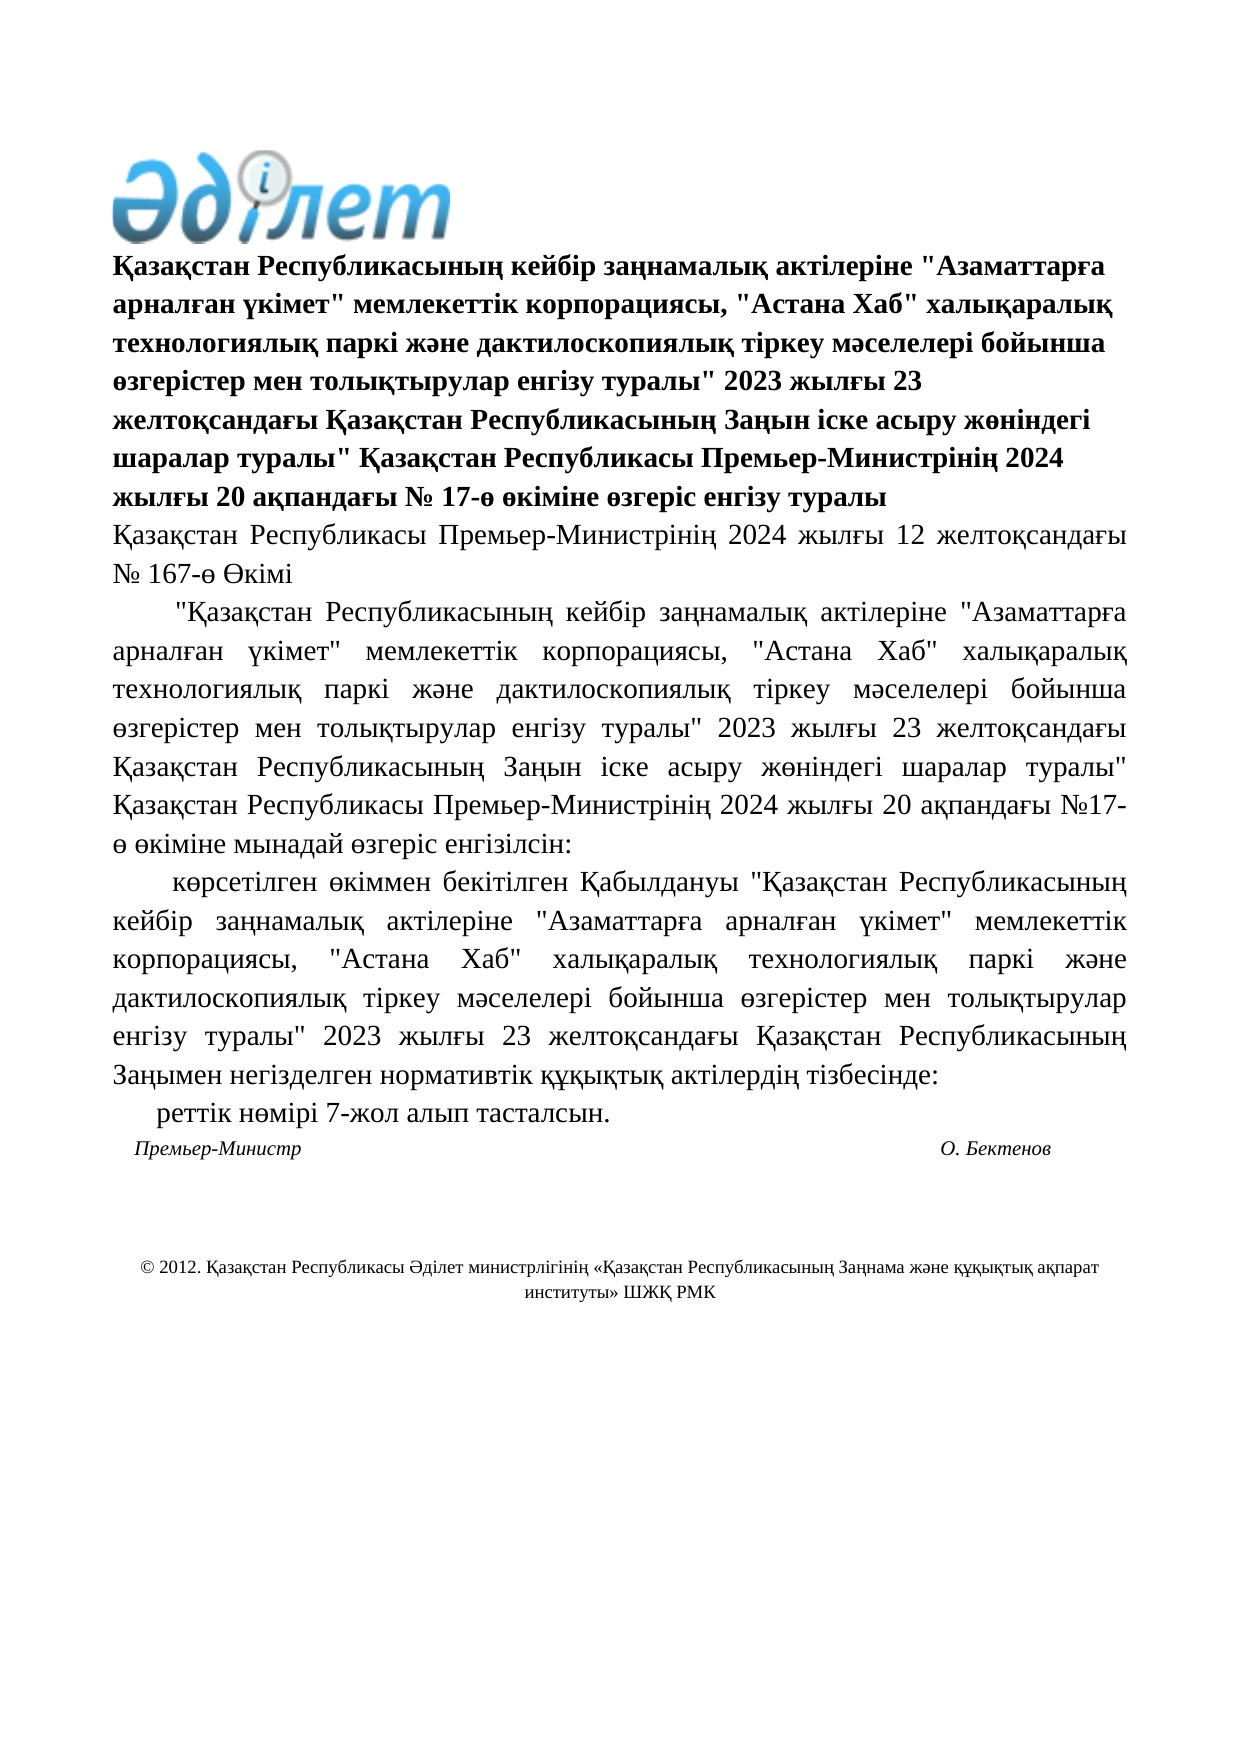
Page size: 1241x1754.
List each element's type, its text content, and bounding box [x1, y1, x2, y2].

text © 2012. Қазақстан Республикасы Әділет министрлігінің «Қазақстан Республикасының Заңнама және құқықтық ақпарат институты» ШЖҚ РМК [112, 1256, 1128, 1302]
text Қазақстан Республикасы Премьер-Министрінің 2024 жылғы 12 желтоқсандағы № 167-ө Өкімі [112, 517, 1128, 589]
table_header Премьер-Министр [101, 1134, 939, 1165]
text көрсетілген өкіммен бекітілген Қабылдануы "Қазақстан Республикасының кейбір заңнамалық актілеріне "Азаматтарға арналған үкімет" мемлекеттік корпорациясы, "Астана Хаб" халықаралық технологиялық паркі және дактилоскопиялық тіркеу мәселелері бойынша өзгерістер мен толықтырулар енгізу туралы" 2023 жылғы 23 желтоқсандағы Қазақстан Республикасының Заңымен негізделген нормативтік құқықтық актілердің тізбесінде: [112, 864, 1128, 1091]
table_header О. Бектенов [939, 1134, 1240, 1165]
text реттік нөмірі 7-жол алып тасталсын. [112, 1096, 1128, 1129]
text "Қазақстан Республикасының кейбір заңнамалық актілеріне "Азаматтарға арналған үкімет" мемлекеттік корпорациясы, "Астана Хаб" халықаралық технологиялық паркі және дактилоскопиялық тіркеу мәселелері бойынша өзгерістер мен толықтырулар енгізу туралы" 2023 жылғы 23 желтоқсандағы Қазақстан Республикасының Заңын іске асыру жөніндегі шаралар туралы" Қазақстан Республикасы Премьер-Министрінің 2024 жылғы 20 ақпандағы №17-ө өкіміне мынадай өзгеріс енгізілсін: [112, 594, 1128, 859]
text Қазақстан Республикасының кейбір заңнамалық актілеріне "Азаматтарға арналған үкімет" мемлекеттік корпорациясы, "Астана Хаб" халықаралық технологиялық паркі және дактилоскопиялық тіркеу мәселелері бойынша өзгерістер мен толықтырулар енгізу туралы" 2023 жылғы 23 желтоқсандағы Қазақстан Республикасының Заңын іске асыру жөніндегі шаралар туралы" Қазақстан Республикасы Премьер-Министрінің 2024 жылғы 20 ақпандағы № 17-ө өкіміне өзгеріс енгізу туралы [112, 248, 1128, 512]
picture [112, 150, 451, 244]
